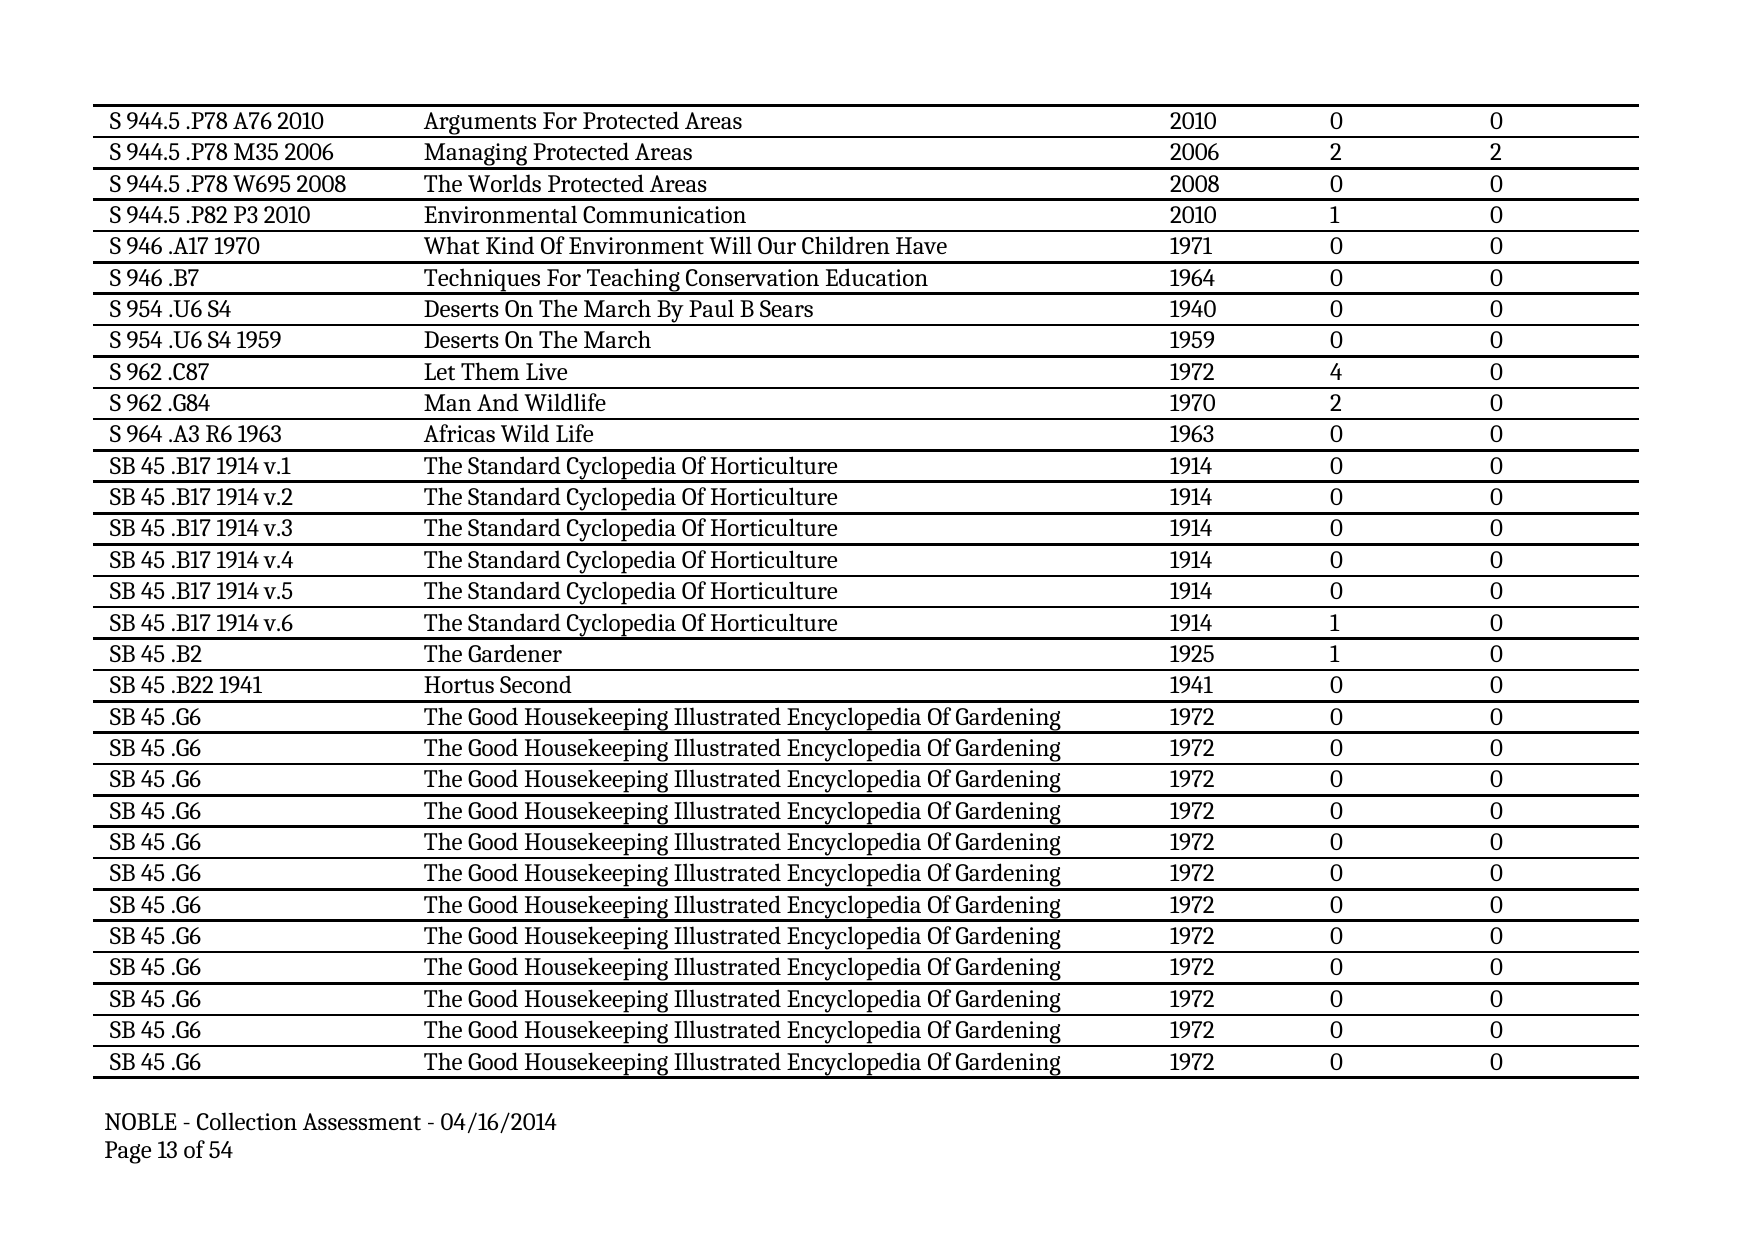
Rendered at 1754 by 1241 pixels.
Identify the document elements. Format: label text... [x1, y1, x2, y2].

table_cell The Good Housekeeping Illustrated Encyclopedia Of Gardening [413, 859, 1159, 888]
table_cell 0 [1479, 264, 1638, 292]
table_cell 1 [1319, 640, 1478, 668]
table_cell 0 [1479, 671, 1638, 700]
table_cell 0 [1479, 295, 1638, 324]
table_cell 0 [1319, 671, 1478, 700]
table_cell 2008 [1159, 170, 1319, 198]
table_cell 0 [1479, 765, 1638, 794]
table_cell 1959 [1159, 326, 1319, 355]
table_cell The Good Housekeeping Illustrated Encyclopedia Of Gardening [413, 891, 1159, 919]
table_cell SB 45 .G6 [93, 734, 412, 763]
table_cell The Standard Cyclopedia Of Horticulture [413, 483, 1159, 512]
table_cell S 944.5 .P82 P3 2010 [93, 201, 412, 229]
table_cell 1970 [1159, 389, 1319, 418]
table_cell 0 [1319, 734, 1478, 763]
table_cell 0 [1319, 452, 1478, 480]
table_cell 1972 [1159, 859, 1319, 888]
table_cell 1972 [1159, 765, 1319, 794]
table_cell 0 [1319, 264, 1478, 292]
table_cell 0 [1479, 515, 1638, 543]
table_cell SB 45 .B17 1914 v.5 [93, 577, 412, 606]
table_cell 0 [1319, 797, 1478, 825]
table_cell 2010 [1159, 107, 1319, 136]
table_cell 1972 [1159, 703, 1319, 731]
table_cell 1972 [1159, 985, 1319, 1013]
table_cell 0 [1479, 389, 1638, 418]
table_cell 4 [1319, 358, 1478, 386]
table_cell S 962 .C87 [93, 358, 412, 386]
table_cell 0 [1479, 608, 1638, 637]
table_cell SB 45 .G6 [93, 828, 412, 857]
table_cell The Good Housekeeping Illustrated Encyclopedia Of Gardening [413, 922, 1159, 951]
table_cell The Good Housekeeping Illustrated Encyclopedia Of Gardening [413, 734, 1159, 763]
table_cell 0 [1479, 546, 1638, 574]
table_cell 0 [1479, 891, 1638, 919]
table_cell 1 [1319, 608, 1478, 637]
table_cell 1963 [1159, 420, 1319, 449]
table_cell 0 [1319, 295, 1478, 324]
table_cell The Standard Cyclopedia Of Horticulture [413, 608, 1159, 637]
table_cell 2 [1319, 138, 1478, 167]
table_cell The Standard Cyclopedia Of Horticulture [413, 515, 1159, 543]
table_cell 0 [1479, 201, 1638, 229]
table_cell SB 45 .B22 1941 [93, 671, 412, 700]
table_cell Managing Protected Areas [413, 138, 1159, 167]
table_cell 0 [1319, 107, 1478, 136]
table_cell SB 45 .G6 [93, 922, 412, 951]
table_cell S 946 .B7 [93, 264, 412, 292]
table_cell 0 [1479, 985, 1638, 1013]
table_cell 0 [1319, 828, 1478, 857]
table_cell 0 [1479, 107, 1638, 136]
table_cell S 944.5 .P78 A76 2010 [93, 107, 412, 136]
table_cell 0 [1319, 170, 1478, 198]
table_cell 0 [1319, 483, 1478, 512]
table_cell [413, 985, 1159, 1013]
table_cell SB 45 .B17 1914 v.4 [93, 546, 412, 574]
table_cell S 946 .A17 1970 [93, 232, 412, 261]
table_cell 0 [1319, 703, 1478, 731]
table_cell What Kind Of Environment Will Our Children Have [413, 232, 1159, 261]
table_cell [413, 1047, 1159, 1076]
table_cell The Standard Cyclopedia Of Horticulture [413, 452, 1159, 480]
table_cell Arguments For Protected Areas [413, 107, 1159, 136]
table_cell SB 45 .B17 1914 v.1 [93, 452, 412, 480]
table_cell 1914 [1159, 608, 1319, 637]
table_cell 1972 [1159, 1016, 1319, 1045]
table_cell 0 [1479, 170, 1638, 198]
table_cell 1914 [1159, 577, 1319, 606]
table_cell 1941 [1159, 671, 1319, 700]
table_cell SB 45 .G6 [93, 891, 412, 919]
table_cell Techniques For Teaching Conservation Education [413, 264, 1159, 292]
table_cell 0 [1479, 797, 1638, 825]
table_cell SB 45 .G6 [93, 797, 412, 825]
table_cell Let Them Live [413, 358, 1159, 386]
table_cell 1925 [1159, 640, 1319, 668]
table_cell 0 [1479, 734, 1638, 763]
table_cell 0 [1319, 922, 1478, 951]
table_cell 0 [1319, 765, 1478, 794]
table_cell 1972 [1159, 922, 1319, 951]
table_cell 0 [1479, 452, 1638, 480]
table_cell 0 [1479, 1047, 1638, 1076]
table_cell 0 [1319, 891, 1478, 919]
table_cell 2 [1319, 389, 1478, 418]
table_cell SB 45 .G6 [93, 765, 412, 794]
table_cell 0 [1319, 420, 1478, 449]
table_cell Hortus Second [413, 671, 1159, 700]
table_cell 1914 [1159, 483, 1319, 512]
table_cell 1972 [1159, 1047, 1319, 1076]
table_cell 0 [1479, 358, 1638, 386]
table_cell SB 45 .G6 [93, 703, 412, 731]
table_cell 1 [1319, 201, 1478, 229]
table_cell 1914 [1159, 546, 1319, 574]
table_cell SB 45 .G6 [93, 859, 412, 888]
table_cell 0 [1479, 577, 1638, 606]
table_cell 1972 [1159, 828, 1319, 857]
table_cell 1964 [1159, 264, 1319, 292]
table_cell The Good Housekeeping Illustrated Encyclopedia Of Gardening [413, 765, 1159, 794]
table_cell SB 45 .B17 1914 v.6 [93, 608, 412, 637]
table_cell S 964 .A3 R6 1963 [93, 420, 412, 449]
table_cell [413, 1016, 1159, 1045]
table_cell SB 45 .G6 [93, 985, 412, 1013]
table_cell 0 [1319, 859, 1478, 888]
table_cell The Gardener [413, 640, 1159, 668]
table_cell SB 45 .G6 [93, 1016, 412, 1045]
table_cell 1914 [1159, 452, 1319, 480]
table_cell The Good Housekeeping Illustrated Encyclopedia Of Gardening [413, 703, 1159, 731]
table_cell S 944.5 .P78 W695 2008 [93, 170, 412, 198]
table_cell 0 [1319, 1016, 1478, 1045]
table_cell 2010 [1159, 201, 1319, 229]
table_cell 0 [1479, 483, 1638, 512]
table_cell Africas Wild Life [413, 420, 1159, 449]
table_cell S 954 .U6 S4 [93, 295, 412, 324]
table_cell 2 [1479, 138, 1638, 167]
table_cell 1914 [1159, 515, 1319, 543]
table_cell S 962 .G84 [93, 389, 412, 418]
table_cell S 944.5 .P78 M35 2006 [93, 138, 412, 167]
table_cell 1940 [1159, 295, 1319, 324]
table_cell The Good Housekeeping Illustrated Encyclopedia Of Gardening [413, 797, 1159, 825]
table_cell SB 45 .B2 [93, 640, 412, 668]
table_cell The Good Housekeeping Illustrated Encyclopedia Of Gardening [413, 828, 1159, 857]
table_cell 0 [1479, 232, 1638, 261]
table_cell 0 [1479, 922, 1638, 951]
table_cell 0 [1319, 326, 1478, 355]
table_cell 1972 [1159, 797, 1319, 825]
table_cell The Worlds Protected Areas [413, 170, 1159, 198]
table_cell 1972 [1159, 358, 1319, 386]
table_cell 0 [1479, 420, 1638, 449]
table_cell The Standard Cyclopedia Of Horticulture [413, 546, 1159, 574]
table_cell 2006 [1159, 138, 1319, 167]
table_cell 0 [1479, 953, 1638, 982]
table_cell Deserts On The March By Paul B Sears [413, 295, 1159, 324]
table_cell 0 [1319, 232, 1478, 261]
table_cell 0 [1479, 326, 1638, 355]
table_cell 1972 [1159, 891, 1319, 919]
table_cell Man And Wildlife [413, 389, 1159, 418]
table_cell SB 45 .G6 [93, 953, 412, 982]
table_cell 0 [1479, 640, 1638, 668]
table_cell Environmental Communication [413, 201, 1159, 229]
table_cell The Good Housekeeping Illustrated Encyclopedia Of Gardening [413, 953, 1159, 982]
table_cell 0 [1479, 859, 1638, 888]
table_cell 1972 [1159, 953, 1319, 982]
table_cell Deserts On The March [413, 326, 1159, 355]
table_cell 0 [1479, 703, 1638, 731]
table_cell 0 [1319, 953, 1478, 982]
table_cell SB 45 .B17 1914 v.2 [93, 483, 412, 512]
table_cell 1971 [1159, 232, 1319, 261]
table_cell The Standard Cyclopedia Of Horticulture [413, 577, 1159, 606]
table_cell 0 [1479, 828, 1638, 857]
table_cell 0 [1319, 577, 1478, 606]
table_cell SB 45 .B17 1914 v.3 [93, 515, 412, 543]
table_cell S 954 .U6 S4 1959 [93, 326, 412, 355]
table_cell 0 [1319, 515, 1478, 543]
table_cell SB 45 .G6 [93, 1047, 412, 1076]
table_cell 0 [1319, 546, 1478, 574]
table_cell 1972 [1159, 734, 1319, 763]
table_cell 0 [1319, 985, 1478, 1013]
table_cell 0 [1319, 1047, 1478, 1076]
table_cell 0 [1479, 1016, 1638, 1045]
